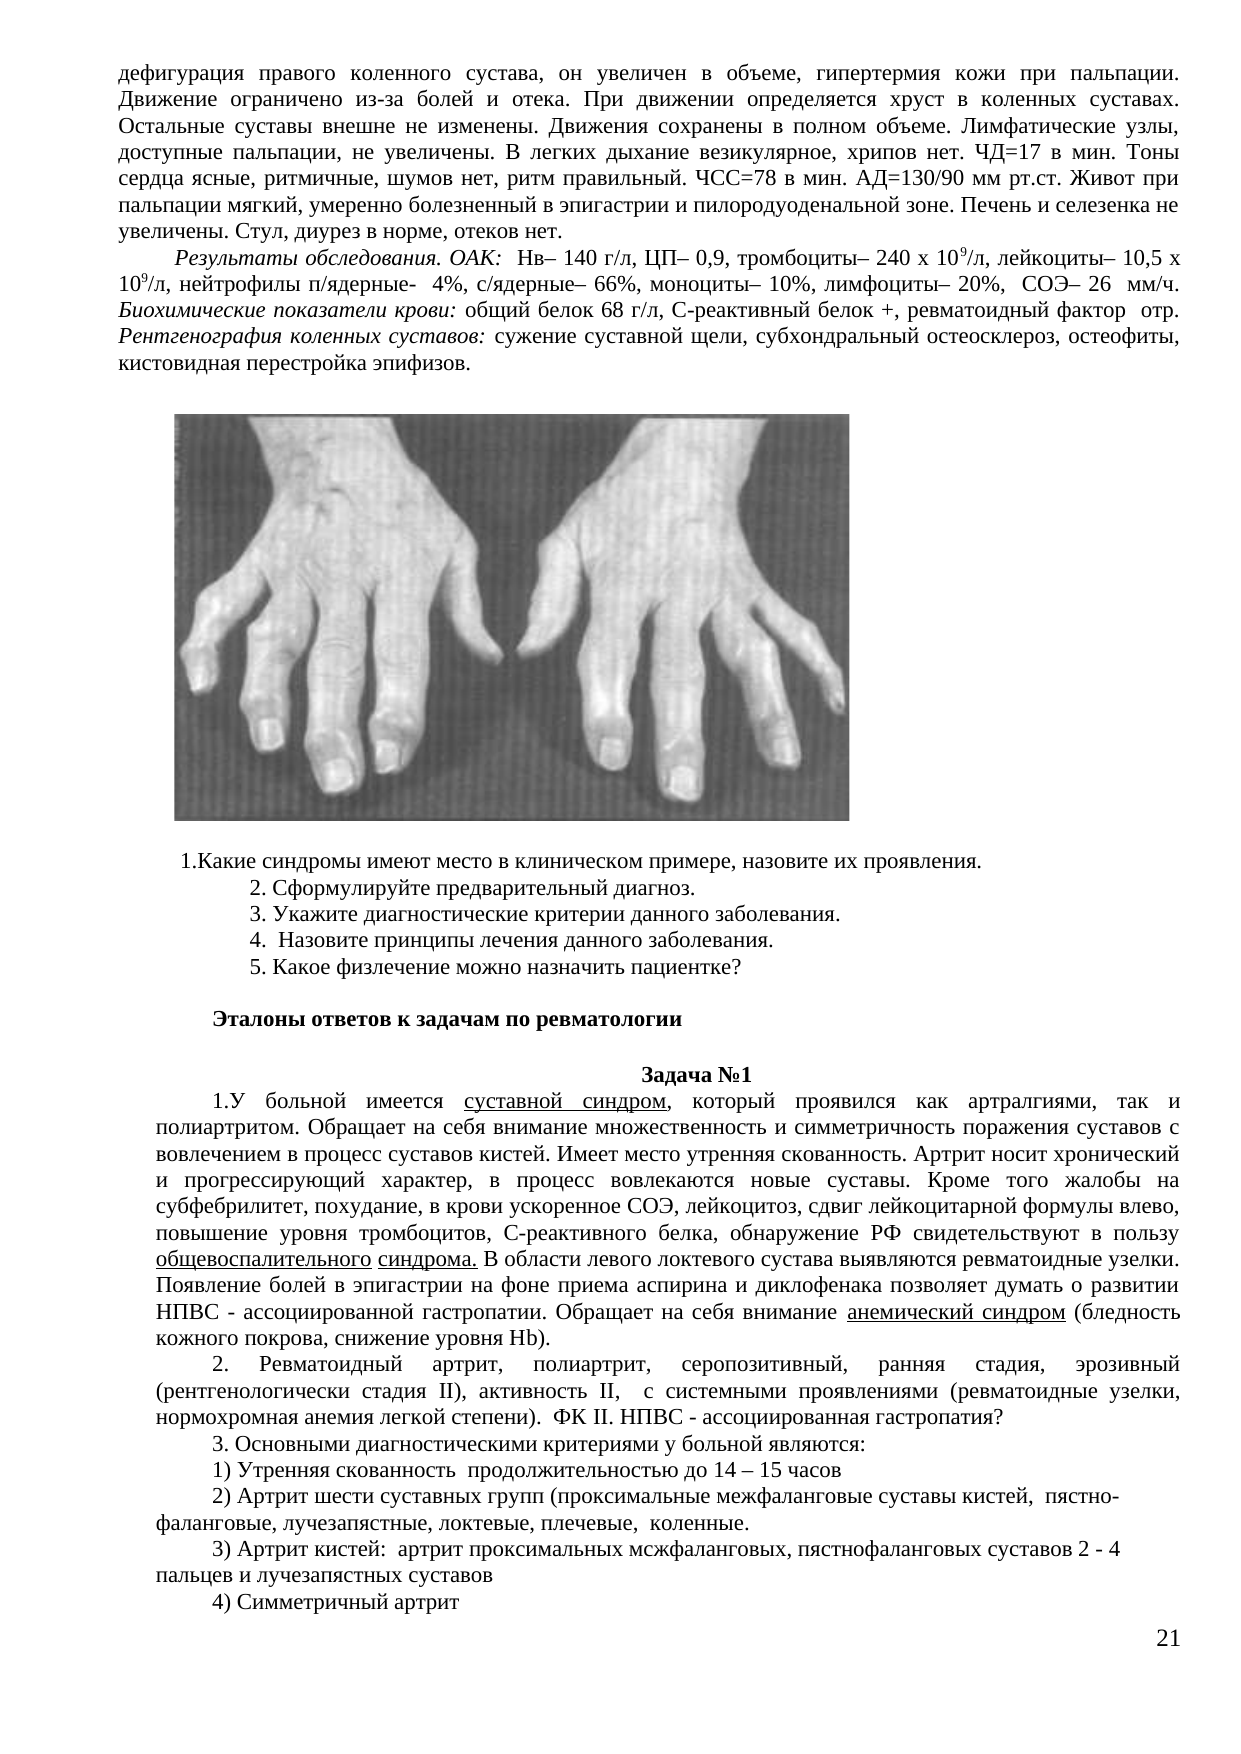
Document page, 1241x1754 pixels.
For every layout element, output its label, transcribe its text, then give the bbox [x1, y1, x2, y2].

text 3. Основными диагностическими критериями у больной являются: [156, 1429, 1181, 1456]
text 2) Артрит шести суставных групп (проксимальные межфаланговые суставы кистей, пястно-фаланговые, лучезапястные, локтевые, плечевые, коленные. [156, 1482, 1181, 1535]
text 1.Какие синдромы имеют место в клиническом примере, назовите их проявления. [118, 847, 1181, 874]
picture [174, 414, 850, 821]
text 1.У больной имеется суставной синдром, который проявился как артралгиями, так и полиартритом. Обращает на себя внимание множественность и симметричность поражения суставов с вовлечением в процесс суставов кистей. Имеет место утренняя скованность. Артрит носит хронический и прогрессирующий характер, в процесс вовлекаются новые суставы. Кроме того жалобы на субфебрилитет, похудание, в крови ускоренное СОЭ, лейкоцитоз, сдвиг лейкоцитарной формулы влево, повышение уровня тромбоцитов, С-реактивного белка, обнаружение РФ свидетельствуют в пользу общевоспалительного синдрома. В области левого локтевого сустава выявляются ревматоидные узелки. Появление болей в эпигастрии на фоне приема аспирина и диклофенака позволяет думать о развитии НПВС - ассоциированной гастропатии. Обращает на себя внимание анемический синдром (бледность кожного покрова, снижение уровня Нb). [156, 1087, 1181, 1351]
text 3) Артрит кистей: артрит проксимальных мсжфаланговых, пястнофаланговых суставов 2 - 4 пальцев и лучезапястных суставов [156, 1535, 1181, 1588]
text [118, 59, 1181, 243]
text 4) Симметричный артрит [156, 1588, 1181, 1614]
text Эталоны ответов к задачам по ревматологии [156, 1006, 1181, 1032]
text 2. Сформулируйте предварительный диагноз. [193, 874, 1181, 900]
text 2. Ревматоидный артрит, полиартрит, серопозитивный, ранняя стадия, эрозивный (рентгенологически стадия II), активность II, с системными проявлениями (ревматоидные узелки, нормохромная анемия легкой степени). ФК II. НПВС - ассоциированная гастропатия? [156, 1351, 1181, 1429]
text Задача №1 [156, 1061, 1181, 1087]
text 1) Утренняя скованность продолжительностью до 14 – 15 часов [156, 1456, 1181, 1482]
text 4. Назовите принципы лечения данного заболевания. [193, 926, 1181, 953]
text Результаты обследования. ОАК: Нв– 140 г/л, ЦП– 0,9, тромбоциты– 240 х 109/л, лейкоциты– 10,5 х 109/л, нейтрофилы п/ядерные- 4%, с/ядерные– 66%, моноциты– 10%, лимфоциты– 20%, СОЭ– 26 мм/ч. Биохимические показатели крови: общий белок 68 г/л, С-реактивный белок +, ревматоидный фактор отр. Рентгенография коленных суставов: сужение суставной щели, субхондральный остеосклероз, остеофиты, кистовидная перестройка эпифизов. [118, 243, 1181, 375]
text 5. Какое физлечение можно назначить пациентке? [193, 953, 1181, 979]
text 3. Укажите диагностические критерии данного заболевания. [193, 900, 1181, 926]
